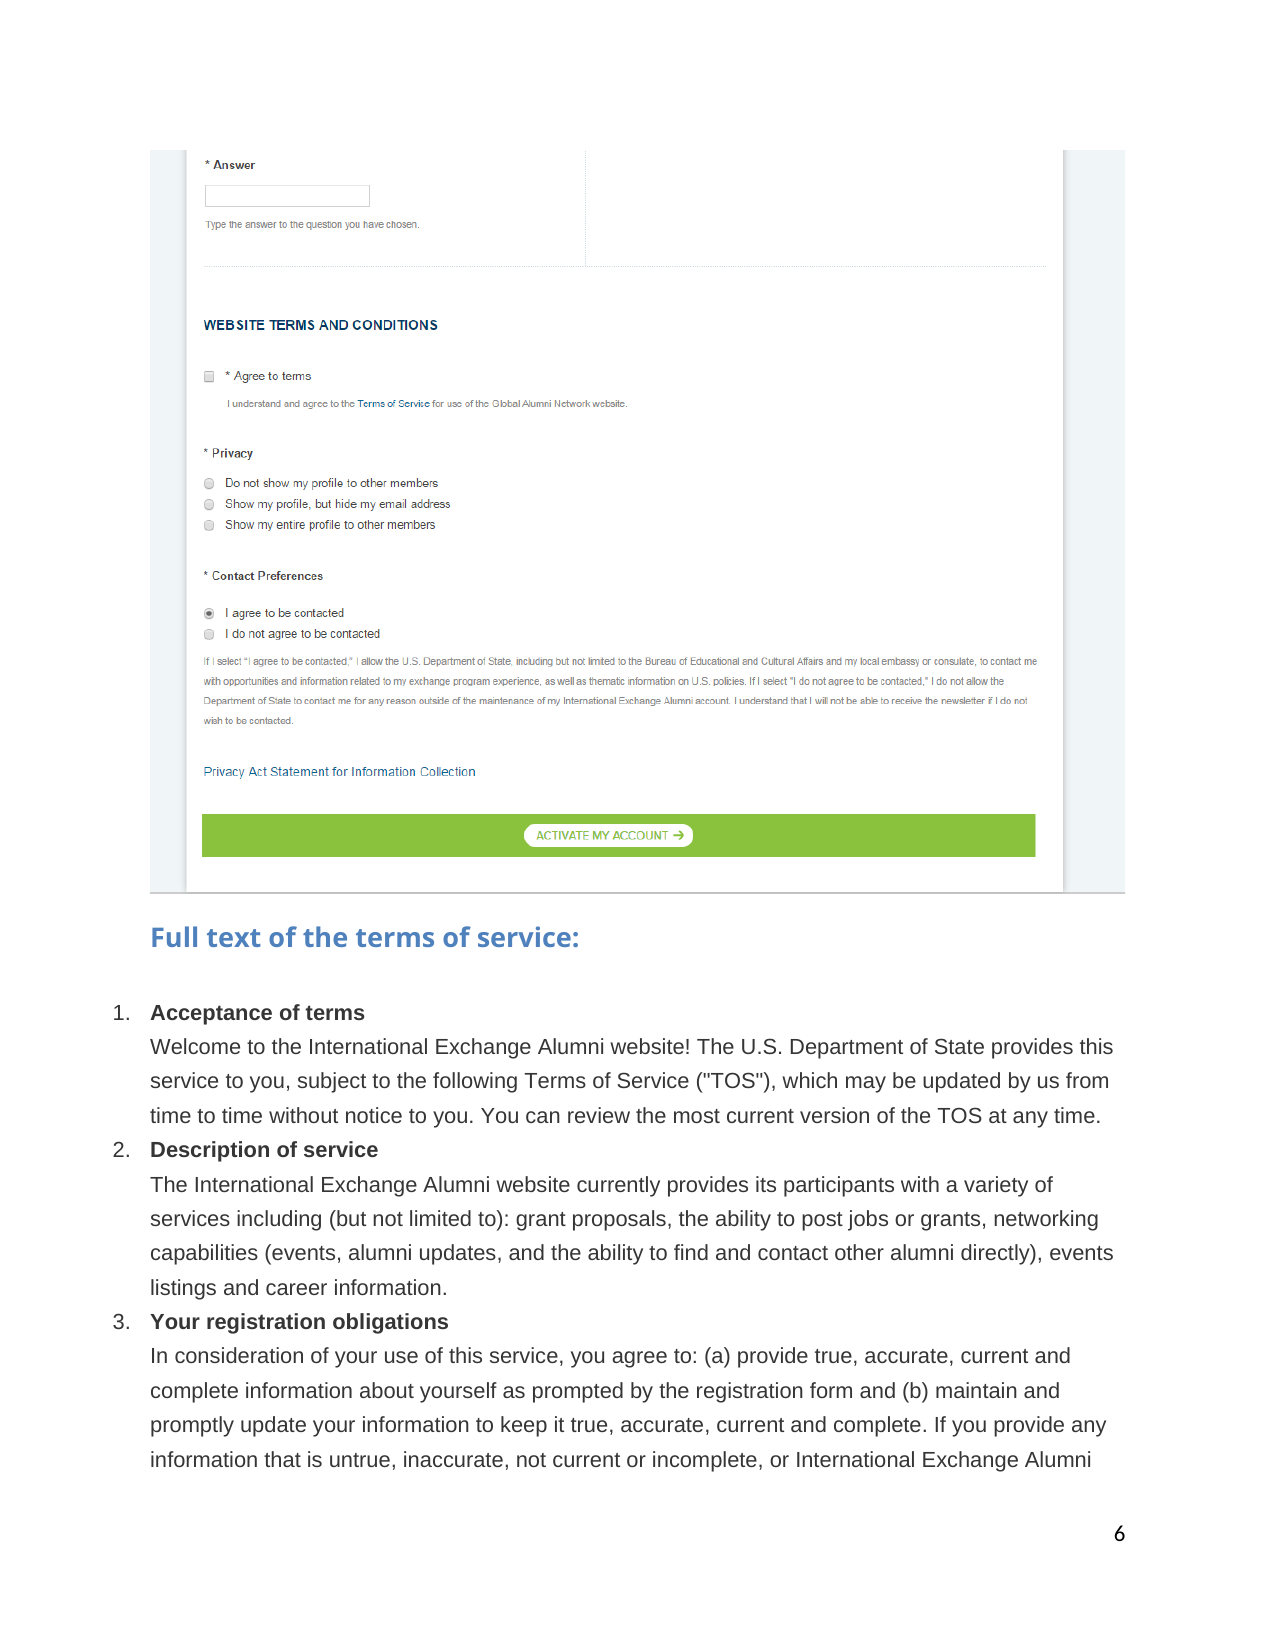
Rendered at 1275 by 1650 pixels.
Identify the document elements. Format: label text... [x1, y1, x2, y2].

subtitle Full text of the terms of service: [150, 919, 1125, 956]
picture [150, 150, 1125, 894]
list Acceptance of terms Welcome to the International Exchange Alumni website! The U.S. Department of State provides this service to you, subject to the following Terms of Service ("TOS"), which may be updated by us from time to time without notice to you. You can review the most current version of the TOS at any time. [112, 990, 1125, 1128]
list Description of service The International Exchange Alumni website currently provides its participants with a variety of services including (but not limited to): grant proposals, the ability to post jobs or grants, networking capabilities (events, alumni updates, and the ability to find and contact other alumni directly), events listings and career information. [112, 1128, 1125, 1300]
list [112, 1300, 1125, 1472]
